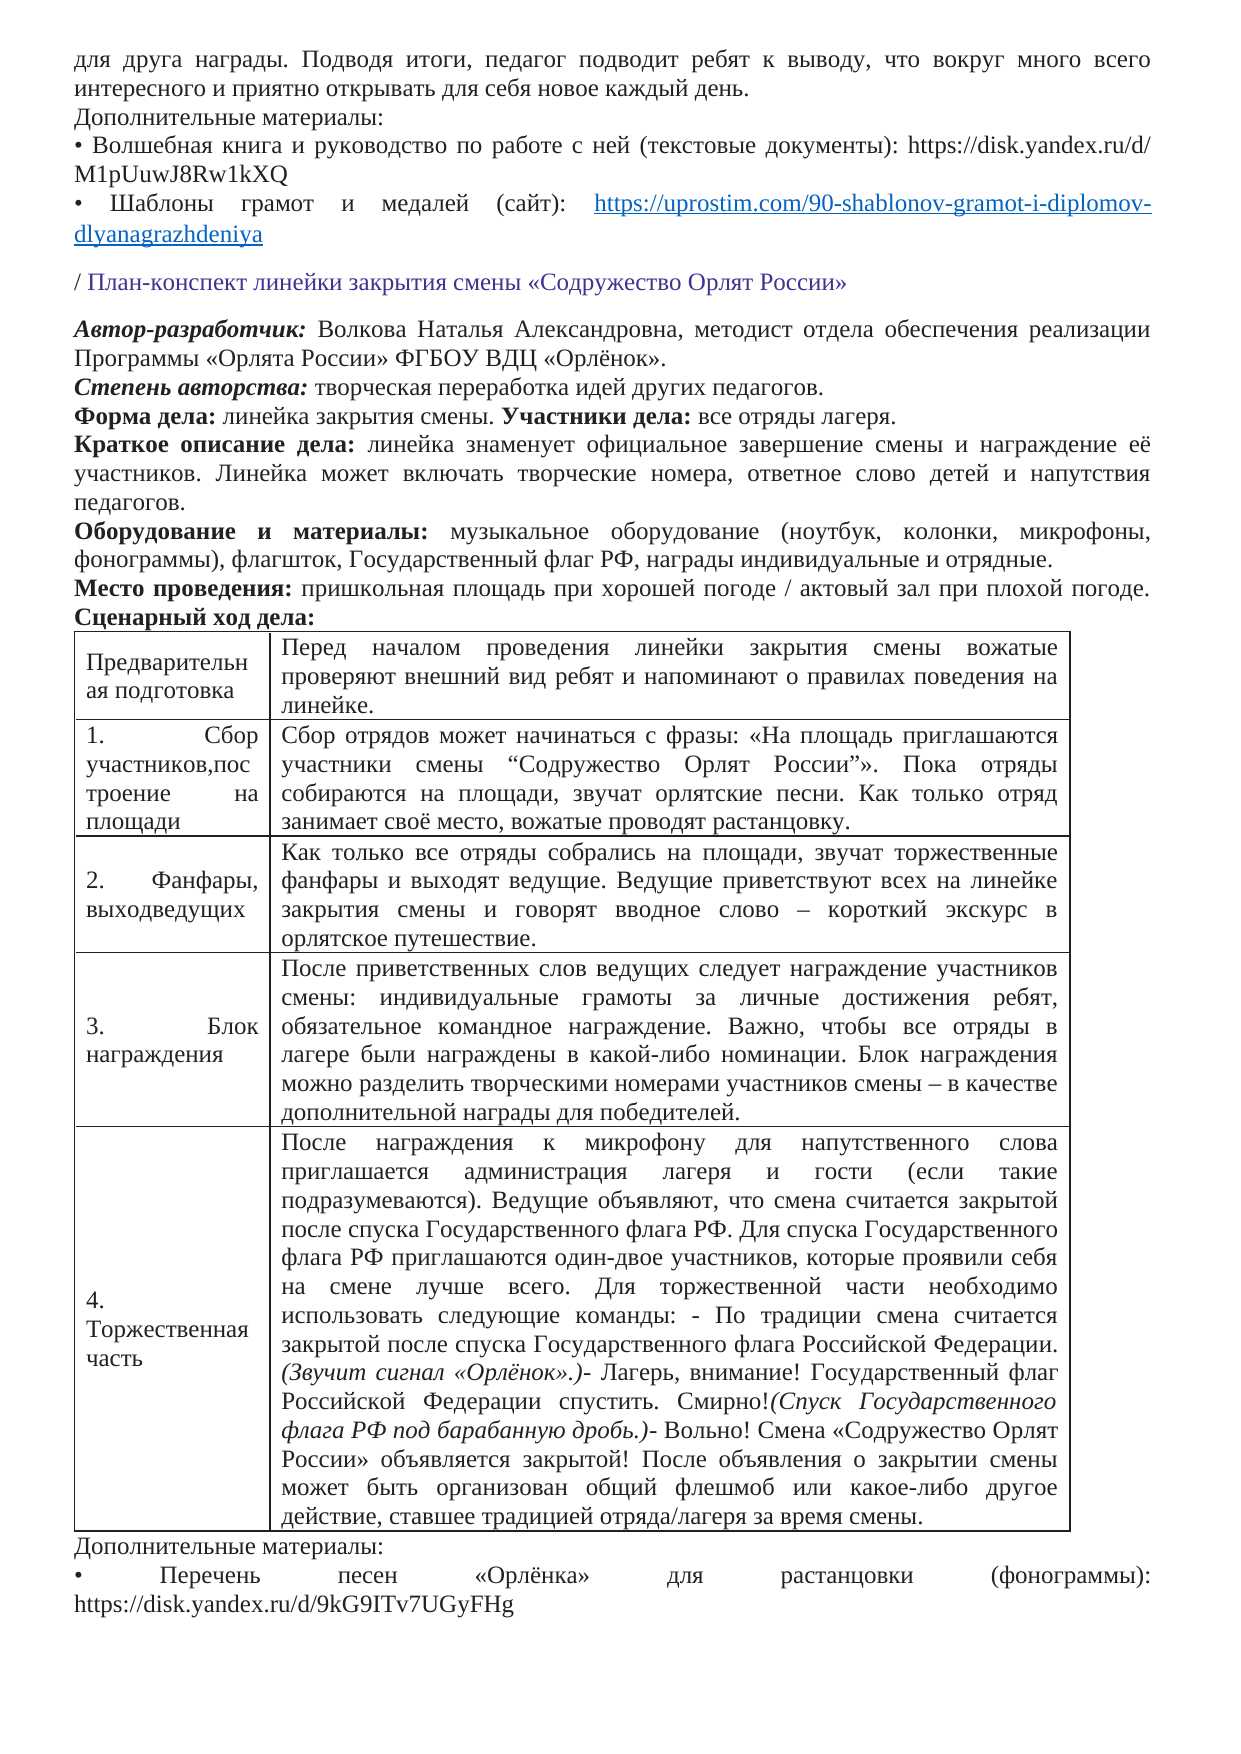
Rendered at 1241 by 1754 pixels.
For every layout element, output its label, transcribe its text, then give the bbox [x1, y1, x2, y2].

text • Волшебная книга и руководство по работе с ней (текстовые документы): https://disk.yandex.ru/d/ M1pUuwJ8Rw1kXQ [74, 131, 1152, 188]
text / План-конспект линейки закрытия смены «Содружество Орлят России» [74, 267, 1152, 296]
table_cell Как только все отряды собрались на площади, звучат торжественные фанфары и выходят ведущие. Ведущие приветствуют всех на линейке закрытия смены и говорят вводное слово – короткий экскурс в орлятское путешествие. [271, 837, 1069, 952]
text Дополнительные материалы: [74, 1531, 1152, 1560]
table_cell Сбор отрядов может начинаться с фразы: «На площадь приглашаются участники смены “Содружество Орлят России”». Пока отряды собираются на площади, звучат орлятские песни. Как только отряд занимает своё место, вожатые проводят растанцовку. [271, 720, 1069, 835]
text Автор-разработчик: Волкова Наталья Александровна, методист отдела обеспечения реализации Программы «Орлята России» ФГБОУ ВДЦ «Орлёнок». [74, 314, 1152, 372]
table_header Предварительная подготовка [75, 632, 270, 719]
table_cell 1. Сбор участников,построение на площади [75, 720, 269, 835]
table_cell 4. Торжественнаячасть [75, 1127, 269, 1530]
text Степень авторства: творческая переработка идей других педагогов. [74, 372, 1152, 401]
table_cell 3. Блок награждения [75, 953, 269, 1126]
table_header Перед началом проведения линейки закрытия смены вожатые проверяют внешний вид ребят и напоминают о правилах поведения на линейке. [271, 632, 1069, 719]
text Форма дела: линейка закрытия смены. Участники дела: все отряды лагеря. [74, 401, 1152, 429]
table_cell 2. Фанфары, выходведущих [75, 836, 269, 952]
table_cell После приветственных слов ведущих следует награждение участников смены: индивидуальные грамоты за личные достижения ребят, обязательное командное награждение. Важно, чтобы все отряды в лагере были награждены в какой-либо номинации. Блок награждения можно разделить творческими номерами участников смены – в качестве дополнительной награды для победителей. [271, 953, 1069, 1126]
text Оборудование и материалы: музыкальное оборудование (ноутбук, колонки, микрофоны, фонограммы), флагшток, Государственный флаг РФ, награды индивидуальные и отрядные. [74, 516, 1152, 573]
text Дополнительные материалы: [74, 102, 1152, 131]
text • Шаблоны грамот и медалей (сайт): https://uprostim.com/90-shablonov-gramot-i-diplomov-dlyanagrazhdeniya [74, 188, 1152, 248]
table_cell После награждения к микрофону для напутственного слова приглашается администрация лагеря и гости (если такие подразумеваются). Ведущие объявляют, что смена считается закрытой после спуска Государственного флага РФ. Для спуска Государственного флага РФ приглашаются один-двое участников, которые проявили себя на смене лучше всего. Для торжественной части необходимо использовать следующие команды: - По традиции смена считается закрытой после спуска Государственного флага Российской Федерации.(Звучит сигнал «Орлёнок».)- Лагерь, внимание! Государственный флаг Российской Федерации спустить. Смирно!(Спуск Государственного флага РФ под барабанную дробь.)- Вольно! Смена «Содружество Орлят России» объявляется закрытой! После объявления о закрытии смены может быть организован общий флешмоб или какое-либо другое действие, ставшее традицией отряда/лагеря за время смены. [271, 1127, 1069, 1530]
text Место проведения: пришкольная площадь при хорошей погоде / актовый зал при плохой погоде. Сценарный ход дела: [74, 573, 1152, 631]
text Краткое описание дела: линейка знаменует официальное завершение смены и награждение её участников. Линейка может включать творческие номера, ответное слово детей и напутствия педагогов. [74, 429, 1152, 516]
text • Перечень песен «Орлёнка» для растанцовки (фонограммы): https://disk.yandex.ru/d/9kG9ITv7UGyFHg [74, 1560, 1152, 1618]
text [74, 44, 1152, 102]
